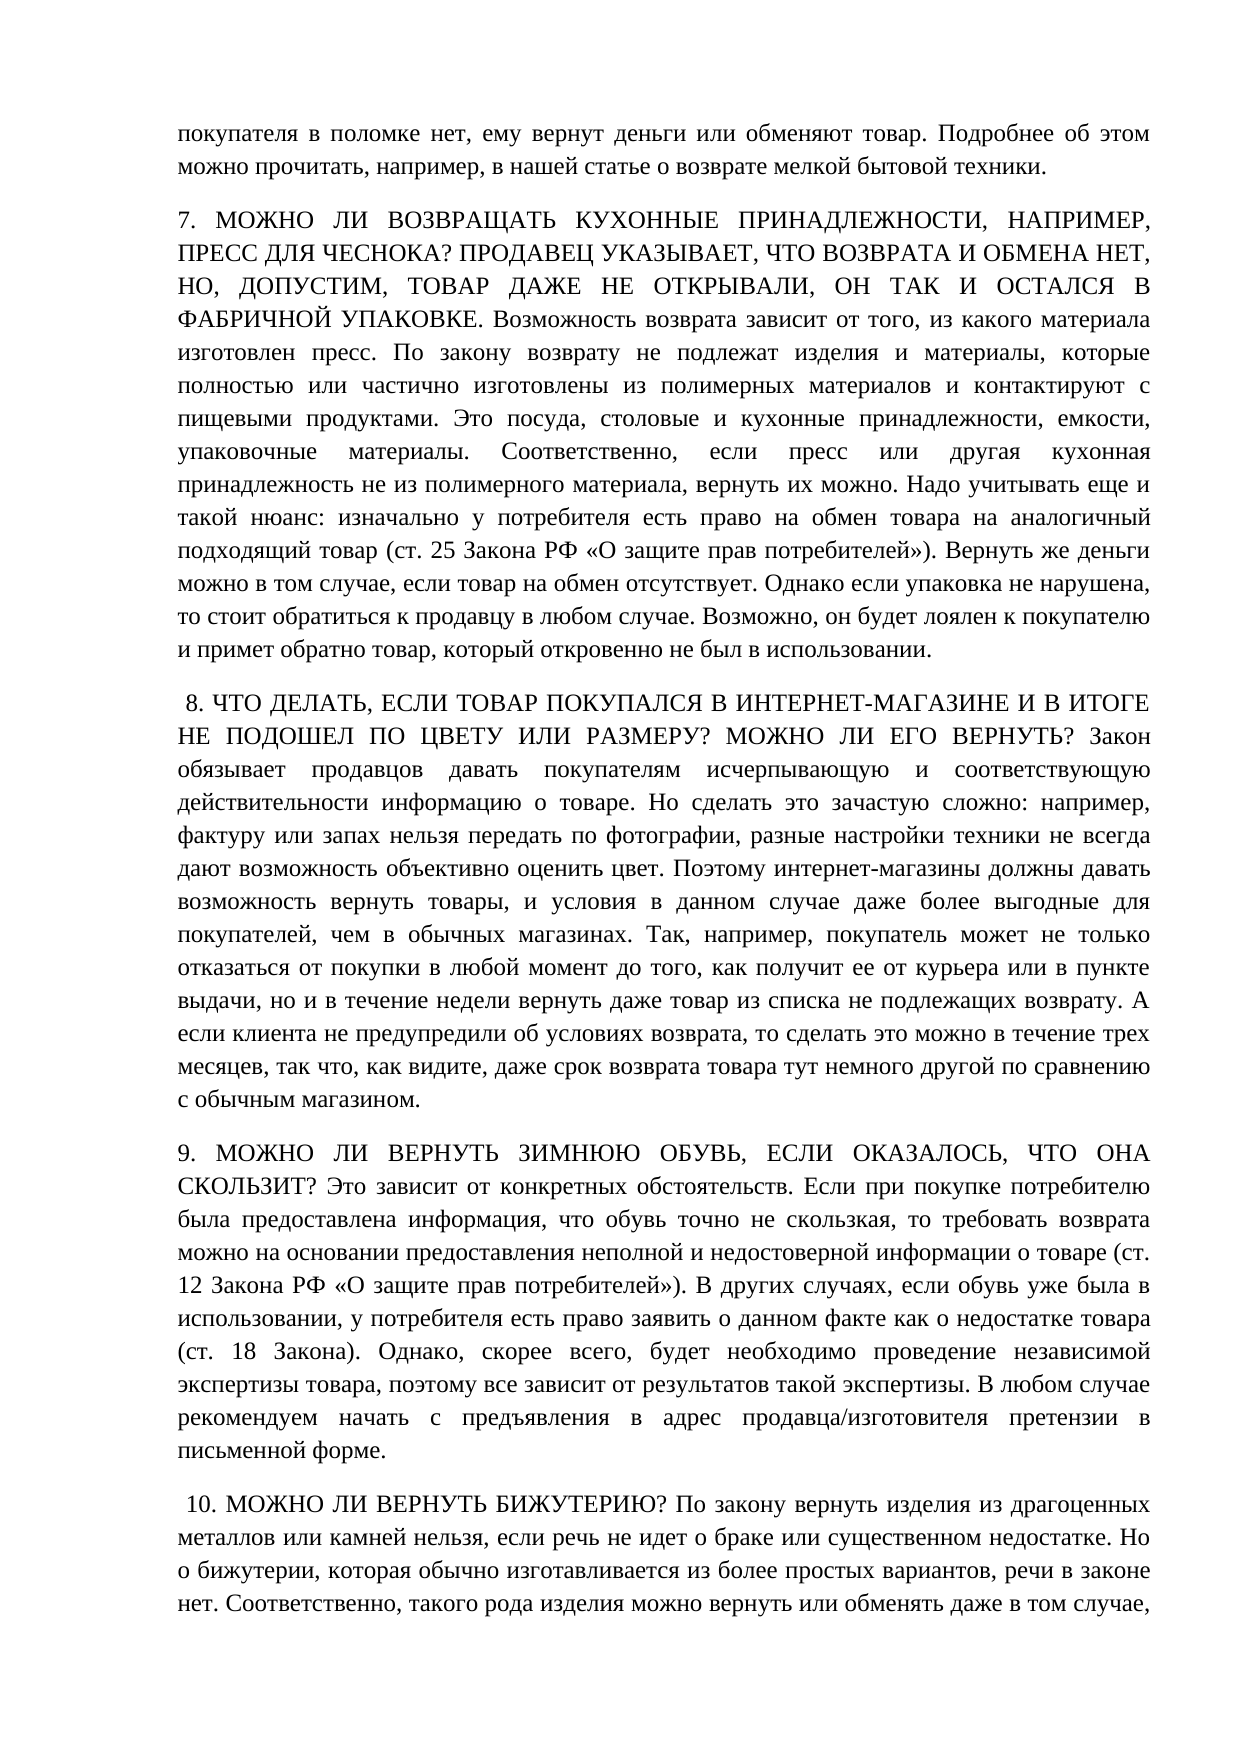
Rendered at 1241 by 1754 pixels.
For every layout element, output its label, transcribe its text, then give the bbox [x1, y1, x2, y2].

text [177, 1489, 1152, 1617]
text 9. МОЖНО ЛИ ВЕРНУТЬ ЗИМНЮЮ ОБУВЬ, ЕСЛИ ОКАЗАЛОСЬ, ЧТО ОНА СКОЛЬЗИТ? Это зависит от конкретных обстоятельств. Если при покупке потребителю была предоставлена информация, что обувь точно не скользкая, то требовать возврата можно на основании предоставления неполной и недостоверной информации о товаре (ст. 12 Закона РФ «О защите прав потребителей»). В других случаях, если обувь уже была в использовании, у потребителя есть право заявить о данном факте как о недостатке товара (ст. 18 Закона). Однако, скорее всего, будет необходимо проведение независимой экспертизы товара, поэтому все зависит от результатов такой экспертизы. В любом случае рекомендуем начать с предъявления в адрес продавца/изготовителя претензии в письменной форме. [177, 1138, 1152, 1464]
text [177, 118, 1152, 180]
text 8. ЧТО ДЕЛАТЬ, ЕСЛИ ТОВАР ПОКУПАЛСЯ В ИНТЕРНЕТ-МАГАЗИНЕ И В ИТОГЕ НЕ ПОДОШЕЛ ПО ЦВЕТУ ИЛИ РАЗМЕРУ? МОЖНО ЛИ ЕГО ВЕРНУТЬ? Закон обязывает продавцов давать покупателям исчерпывающую и соответствующую действительности информацию о товаре. Но сделать это зачастую сложно: например, фактуру или запах нельзя передать по фотографии, разные настройки техники не всегда дают возможность объективно оценить цвет. Поэтому интернет-магазины должны давать возможность вернуть товары, и условия в данном случае даже более выгодные для покупателей, чем в обычных магазинах. Так, например, покупатель может не только отказаться от покупки в любой момент до того, как получит ее от курьера или в пункте выдачи, но и в течение недели вернуть даже товар из списка не подлежащих возврату. А если клиента не предупредили об условиях возврата, то сделать это можно в течение трех месяцев, так что, как видите, даже срок возврата товара тут немного другой по сравнению с обычным магазином. [177, 688, 1152, 1113]
text 7. МОЖНО ЛИ ВОЗВРАЩАТЬ КУХОННЫЕ ПРИНАДЛЕЖНОСТИ, НАПРИМЕР, ПРЕСС ДЛЯ ЧЕСНОКА? ПРОДАВЕЦ УКАЗЫВАЕТ, ЧТО ВОЗВРАТА И ОБМЕНА НЕТ, НО, ДОПУСТИМ, ТОВАР ДАЖЕ НЕ ОТКРЫВАЛИ, ОН ТАК И ОСТАЛСЯ В ФАБРИЧНОЙ УПАКОВКЕ. Возможность возврата зависит от того, из какого материала изготовлен пресс. По закону возврату не подлежат изделия и материалы, которые полностью или частично изготовлены из полимерных материалов и контактируют с пищевыми продуктами. Это посуда, столовые и кухонные принадлежности, емкости, упаковочные материалы. Соответственно, если пресс или другая кухонная принадлежность не из полимерного материала, вернуть их можно. Надо учитывать еще и такой нюанс: изначально у потребителя есть право на обмен товара на аналогичный подходящий товар (ст. 25 Закона РФ «О защите прав потребителей»). Вернуть же деньги можно в том случае, если товар на обмен отсутствует. Однако если упаковка не нарушена, то стоит обратиться к продавцу в любом случае. Возможно, он будет лоялен к покупателю и примет обратно товар, который откровенно не был в использовании. [177, 205, 1152, 663]
